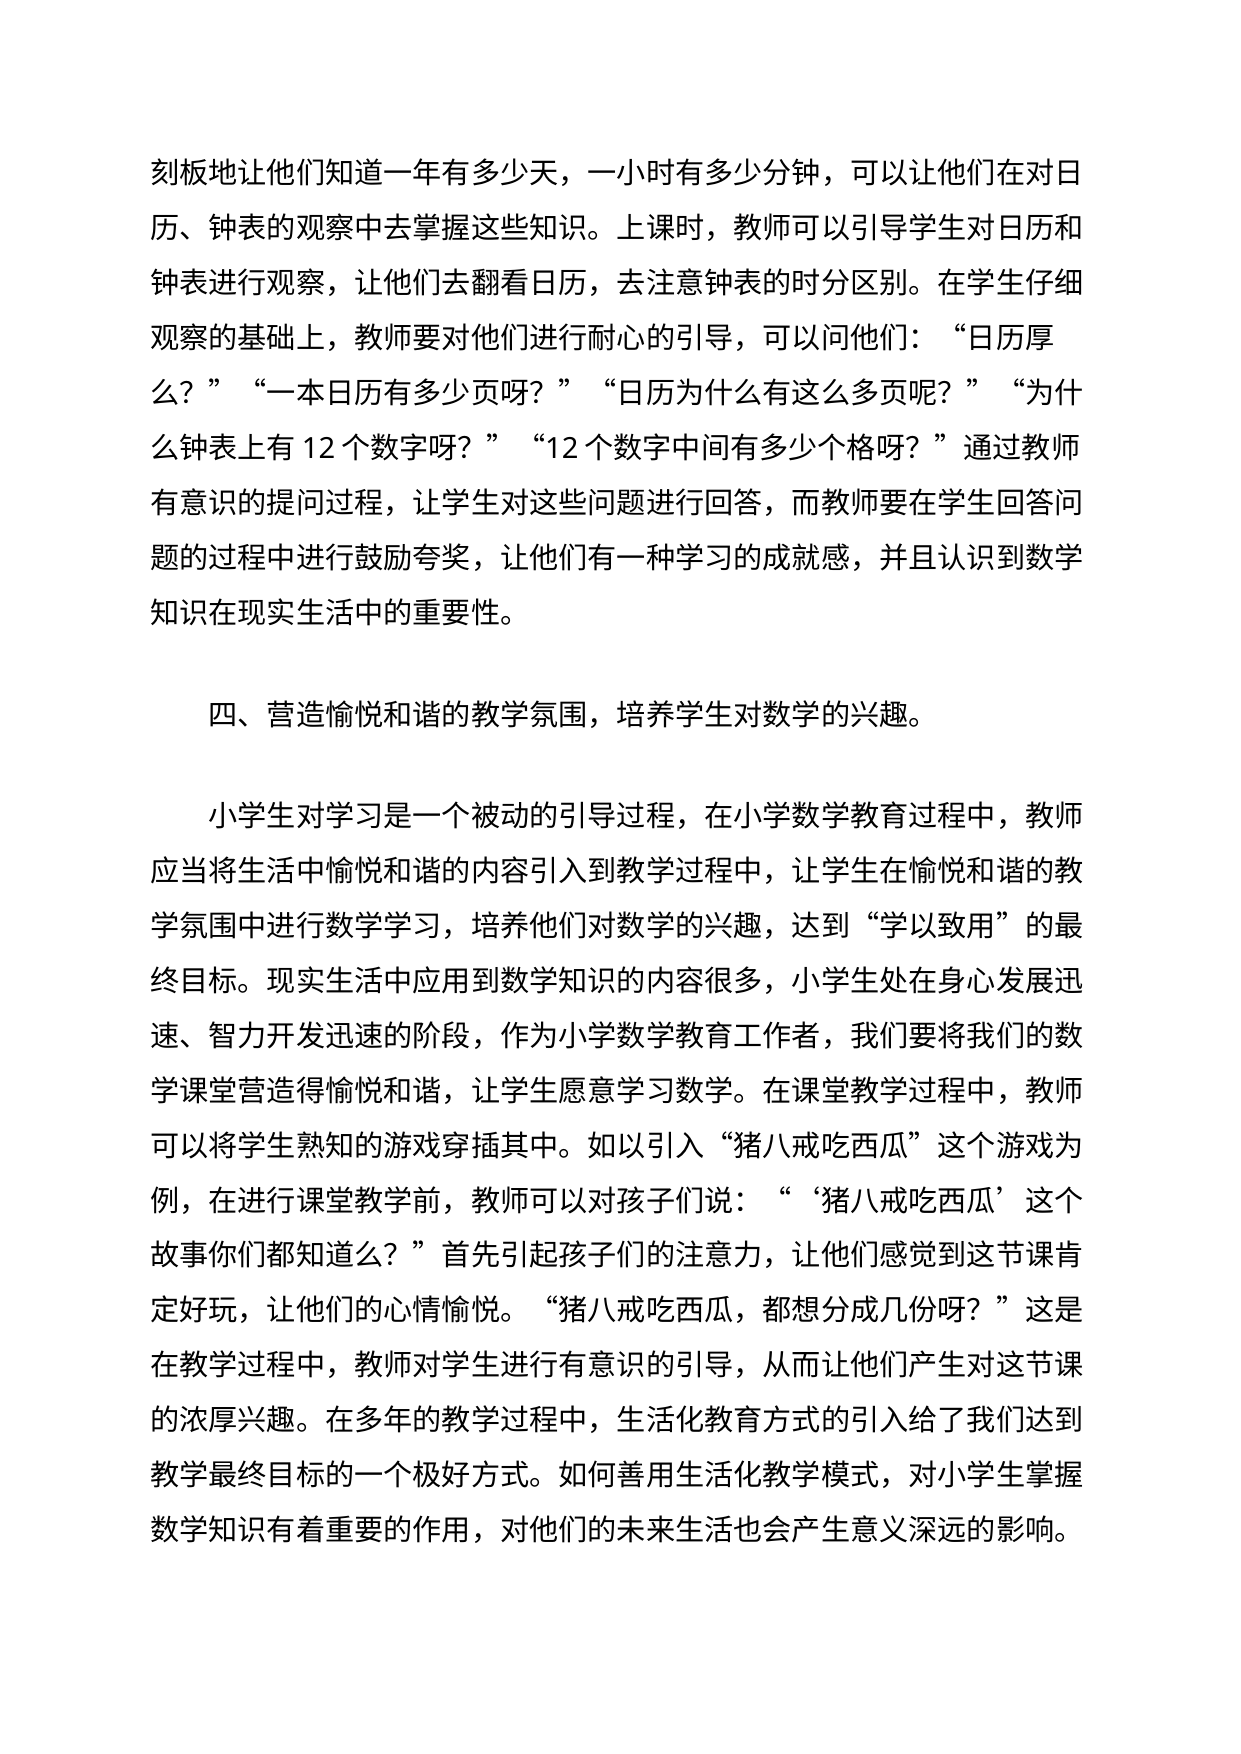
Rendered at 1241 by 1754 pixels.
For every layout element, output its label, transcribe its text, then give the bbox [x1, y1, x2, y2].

text 四、营造愉悦和谐的教学氛围，培养学生对数学的兴趣。 [150, 691, 1090, 733]
text 小学生对学习是一个被动的引导过程，在小学数学教育过程中，教师应当将生活中愉悦和谐的内容引入到教学过程中，让学生在愉悦和谐的教学氛围中进行数学学习，培养他们对数学的兴趣，达到“学以致用”的最终目标。现实生活中应用到数学知识的内容很多，小学生处在身心发展迅速、智力开发迅速的阶段，作为小学数学教育工作者，我们要将我们的数学课堂营造得愉悦和谐，让学生愿意学习数学。在课堂教学过程中，教师可以将学生熟知的游戏穿插其中。如以引入“猪八戒吃西瓜”这个游戏为例，在进行课堂教学前，教师可以对孩子们说：“‘猪八戒吃西瓜’这个故事你们都知道么？”首先引起孩子们的注意力，让他们感觉到这节课肯定好玩，让他们的心情愉悦。“猪八戒吃西瓜，都想分成几份呀？”这是在教学过程中，教师对学生进行有意识的引导，从而让他们产生对这节课的浓厚兴趣。在多年的教学过程中，生活化教育方式的引入给了我们达到教学最终目标的一个极好方式。如何善用生活化教学模式，对小学生掌握数学知识有着重要的作用，对他们的未来生活也会产生意义深远的影响。 [150, 793, 1090, 1549]
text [150, 150, 1090, 632]
